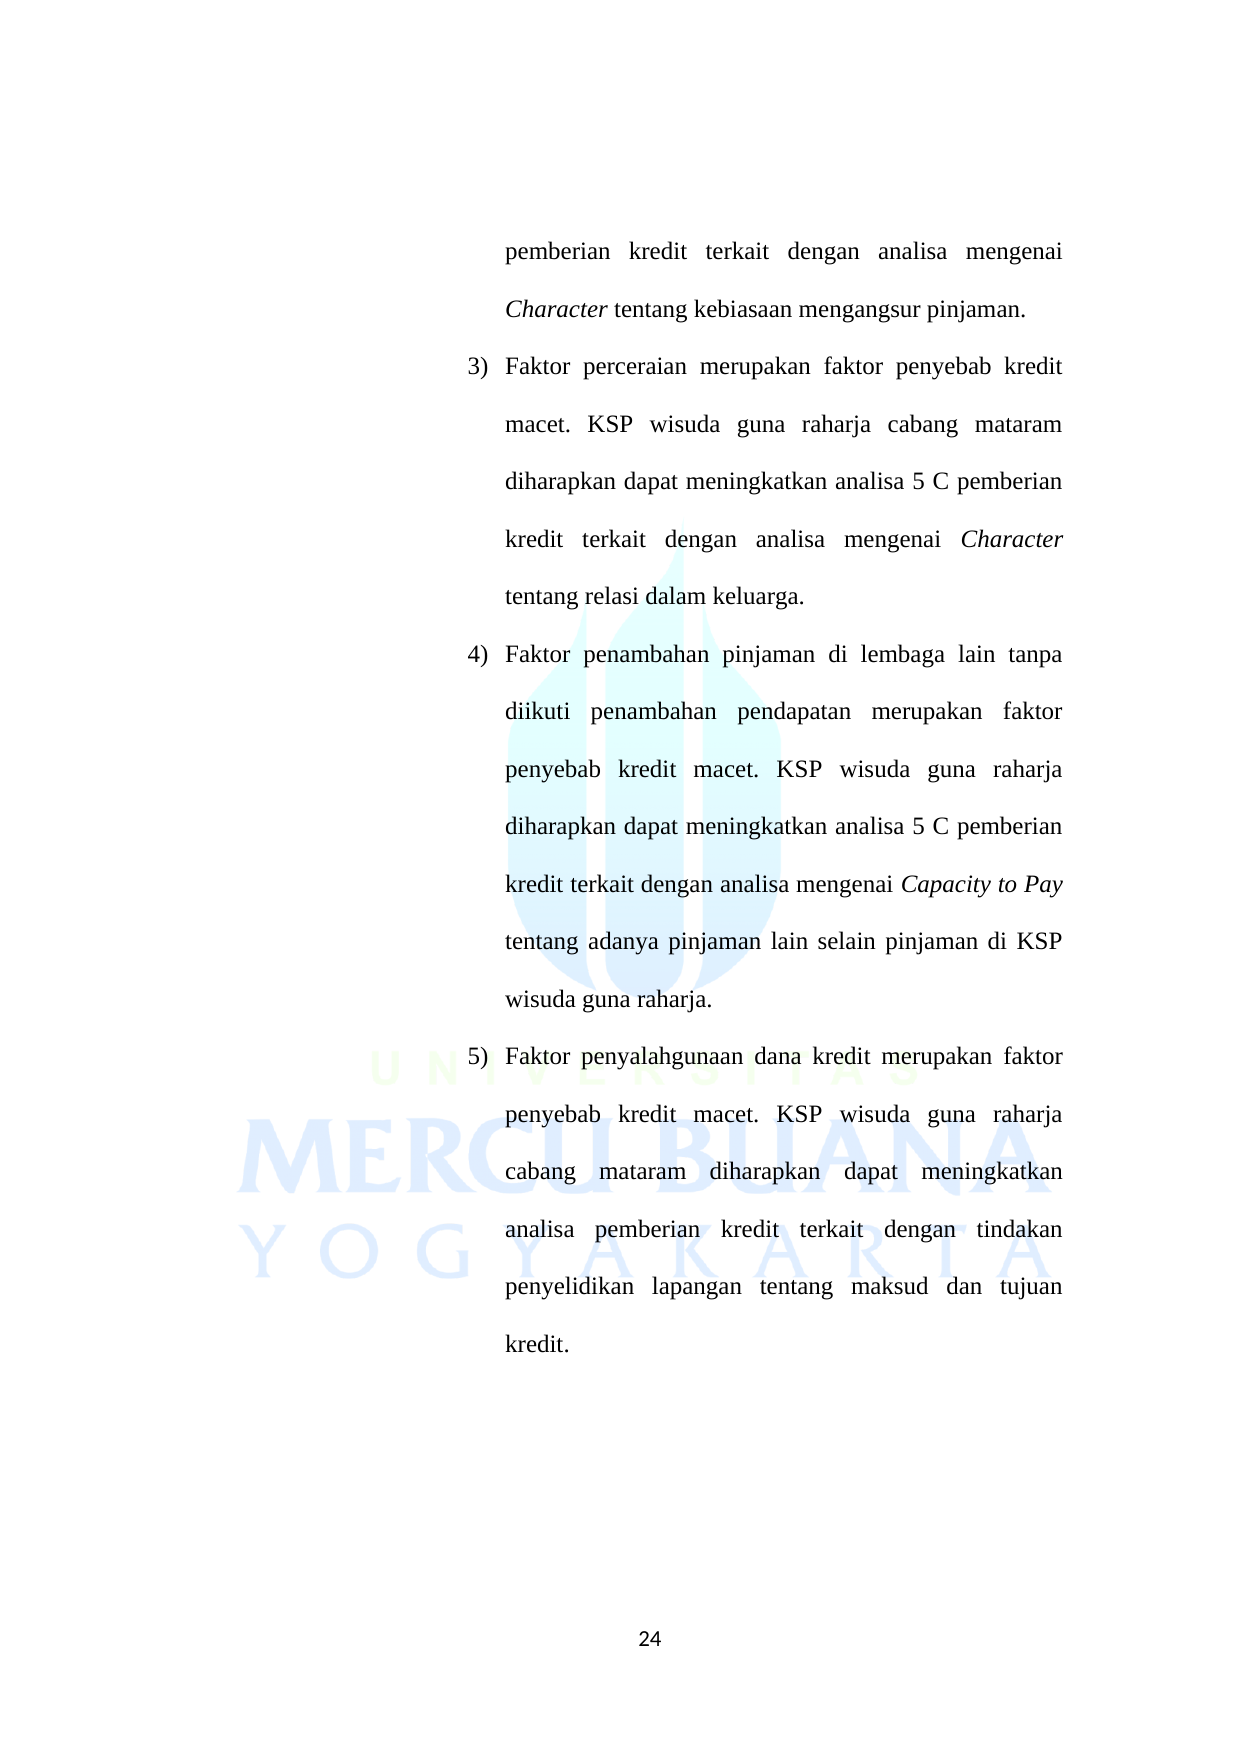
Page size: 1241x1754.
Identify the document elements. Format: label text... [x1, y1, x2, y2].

list Faktor penyalahgunaan dana kredit merupakan faktor penyebab kredit macet. KSP wisuda guna raharja cabang mataram diharapkan dapat meningkatkan analisa pemberian kredit terkait dengan tindakan penyelidikan lapangan tentang maksud dan tujuan kredit. [467, 1041, 1063, 1357]
list Faktor perceraian merupakan faktor penyebab kredit macet. KSP wisuda guna raharja cabang mataram diharapkan dapat meningkatkan analisa 5 C pemberian kredit terkait dengan analisa mengenai Character tentang relasi dalam keluarga. [467, 351, 1063, 610]
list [467, 236, 1063, 322]
list Faktor penambahan pinjaman di lembaga lain tanpa diikuti penambahan pendapatan merupakan faktor penyebab kredit macet. KSP wisuda guna raharja diharapkan dapat meningkatkan analisa 5 C pemberian kredit terkait dengan analisa mengenai Capacity to Pay tentang adanya pinjaman lain selain pinjaman di KSP wisuda guna raharja. [467, 639, 1063, 1012]
